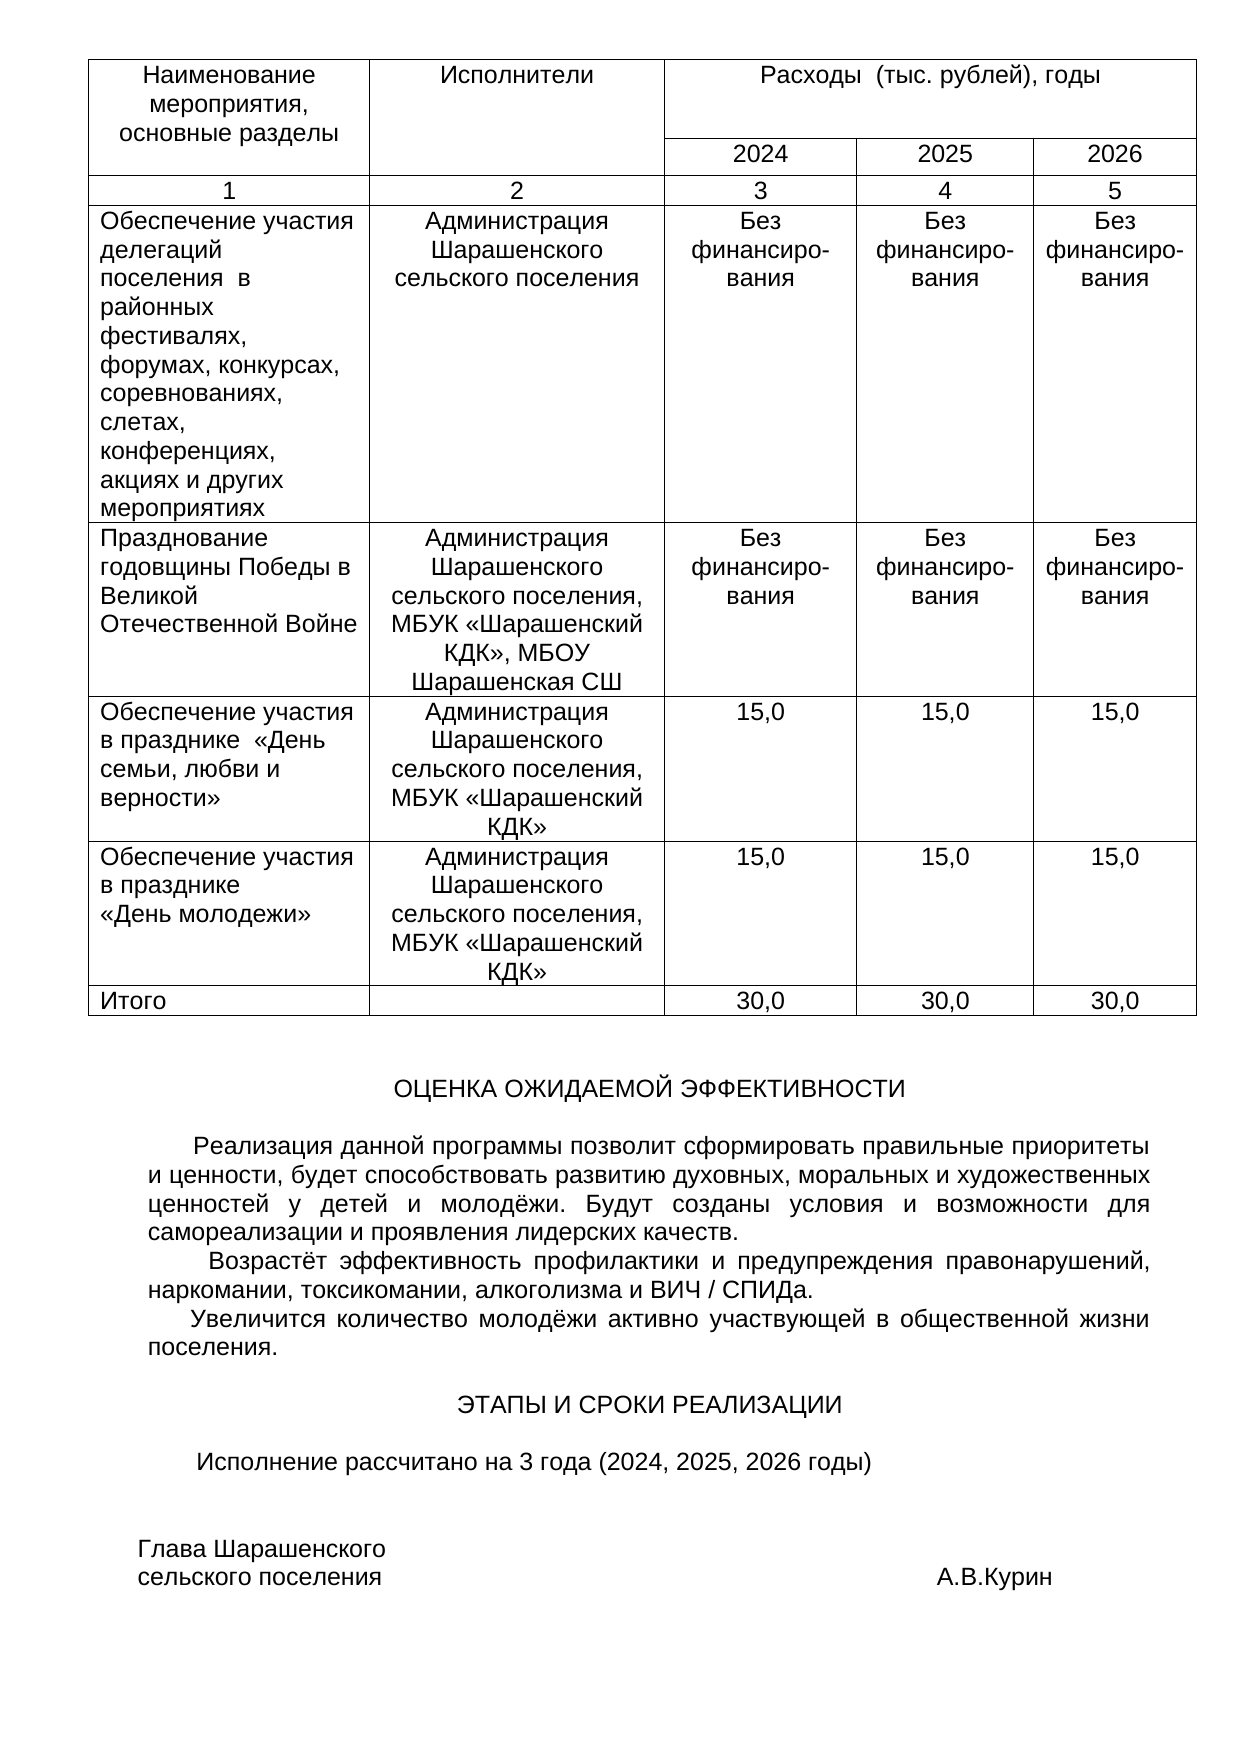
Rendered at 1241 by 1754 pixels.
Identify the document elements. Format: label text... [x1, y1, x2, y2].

table_cell 15,0 [857, 842, 1033, 985]
table_cell Без финансиро- вания [857, 206, 1033, 522]
table_cell 15,0 [857, 697, 1033, 841]
table_cell Без финансиро- вания [857, 523, 1033, 696]
table_cell 2024 [665, 139, 856, 175]
table_cell 4 [857, 176, 1033, 205]
table_cell 1 [89, 176, 369, 205]
text Реализация данной программы позволит сформировать правильные приоритеты и ценности, будет способствовать развитию духовных, моральных и художественных ценностей у детей и молодёжи. Будут созданы условия и возможности для самореализации и проявления лидерских качеств. [148, 1131, 1152, 1246]
table_cell Празднование годовщины Победы в Великой Отечественной Войне [89, 523, 369, 696]
table_cell Итого [89, 986, 369, 1015]
table_cell Администрация Шарашенского сельского поселения [370, 206, 664, 522]
text сельского поселения А.В.Курин [137, 1562, 1152, 1591]
table_cell Без финансиро- вания [1034, 206, 1196, 522]
table_cell Без финансиро- вания [665, 523, 856, 696]
table_cell 15,0 [665, 697, 856, 841]
table_cell Обеспечение участия в празднике «День молодежи» [89, 842, 369, 985]
text Возрастёт эффективность профилактики и предупреждения правонарушений, наркомании, токсикомании, алкоголизма и ВИЧ / СПИДа. [148, 1246, 1152, 1304]
table_cell Администрация Шарашенского сельского поселения, МБУК «Шарашенский КДК» [370, 697, 664, 841]
table_cell 30,0 [857, 986, 1033, 1015]
text Глава Шарашенского [137, 1534, 1152, 1562]
table_cell 15,0 [1034, 842, 1196, 985]
table_cell Обеспечение участия в празднике «День семьи, любви и верности» [89, 697, 369, 841]
table_cell 30,0 [665, 986, 856, 1015]
text Увеличится количество молодёжи активно участвующей в общественной жизни поселения. [148, 1304, 1152, 1361]
table_header Расходы (тыс. рублей), годы [665, 60, 1196, 138]
table_cell 15,0 [665, 842, 856, 985]
text ЭТАПЫ И СРОКИ РЕАЛИЗАЦИИ [148, 1390, 1152, 1419]
text ОЦЕНКА ОЖИДАЕМОЙ ЭФФЕКТИВНОСТИ [148, 1074, 1152, 1102]
table_cell Обеспечение участия делегаций поселения в районных фестивалях, форумах, конкурсах, соревнованиях, слетах, конференциях, акциях и других мероприятиях [89, 206, 369, 522]
table_cell [370, 986, 664, 1015]
table_cell 3 [665, 176, 856, 205]
table_cell 15,0 [1034, 697, 1196, 841]
table_cell Без финансиро-вания [1034, 523, 1196, 696]
table_header Исполнители [370, 60, 664, 175]
table_cell 2026 [1034, 139, 1196, 175]
table_cell Администрация Шарашенского сельского поселения, МБУК «Шарашенский КДК» [370, 842, 664, 985]
table_cell Без финансиро- вания [665, 206, 856, 522]
table_cell 2 [370, 176, 664, 205]
table_cell Администрация Шарашенского сельского поселения, МБУК «Шарашенский КДК», МБОУ Шарашенская СШ [370, 523, 664, 696]
table_cell 30,0 [1034, 986, 1196, 1015]
text Исполнение рассчитано на 3 года (2024, 2025, 2026 годы) [148, 1447, 1152, 1476]
table_cell 5 [1034, 176, 1196, 205]
table_cell 2025 [857, 139, 1033, 175]
table_header Наименование мероприятия, основные разделы [89, 60, 369, 175]
